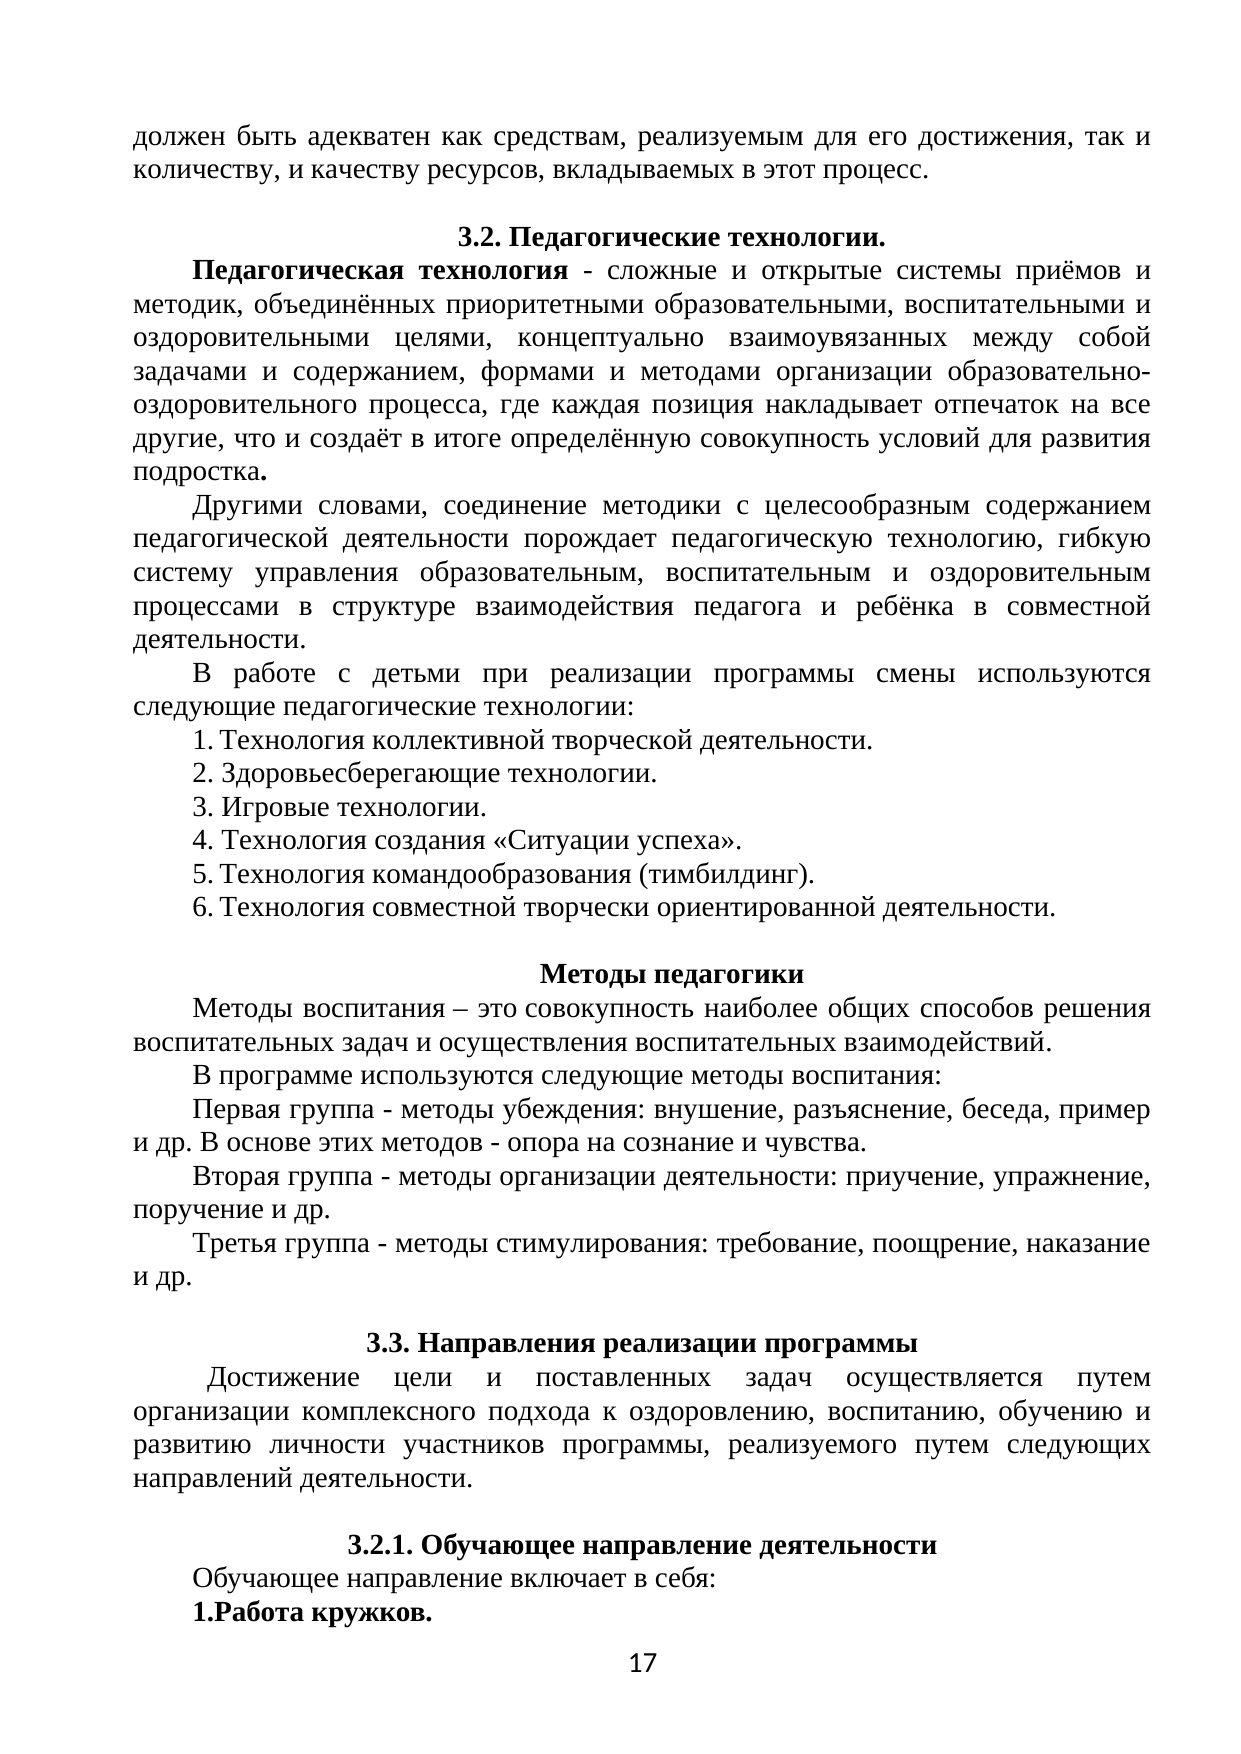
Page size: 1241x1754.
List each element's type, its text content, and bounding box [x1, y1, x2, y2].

text 4. Технология создания «Ситуации успеха». [133, 822, 1152, 856]
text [133, 118, 1152, 185]
text 1. Технология коллективной творческой деятельности. [133, 722, 1152, 755]
text Другими словами, соединение методики с целесообразным содержанием педагогической деятельности порождает педагогическую технологию, гибкую систему управления образовательным, воспитательным и оздоровительным процессами в структуре взаимодействия педагога и ребёнка в совместной деятельности. [133, 487, 1152, 655]
text Методы воспитания – это совокупность наиболее общих способов решения воспитательных задач и осуществления воспитательных взаимодействий. [133, 990, 1152, 1057]
text Первая группа - методы убеждения: внушение, разъяснение, беседа, пример и др. В основе этих методов - опора на сознание и чувства. [133, 1091, 1152, 1158]
text 3.2.1. Обучающее направление деятельности [133, 1527, 1152, 1560]
text Третья группа - методы стимулирования: требование, поощрение, наказание и др. [133, 1225, 1152, 1292]
text 3.3. Направления реализации программы [133, 1326, 1152, 1359]
text Педагогическая технология - сложные и открытые системы приёмов и методик, объединённых приоритетными образовательными, воспитательными и оздоровительными целями, концептуально взаимоувязанных между собой задачами и содержанием, формами и методами организации образовательно-оздоровительного процесса, где каждая позиция накладывает отпечаток на все другие, что и создаёт в итоге определённую совокупность условий для развития подростка. [133, 252, 1152, 487]
text Достижение цели и поставленных задач осуществляется путем организации комплексного подхода к оздоровлению, воспитанию, обучению и развитию личности участников программы, реализуемого путем следующих направлений деятельности. [133, 1359, 1152, 1493]
text В программе используются следующие методы воспитания: [133, 1057, 1152, 1091]
text 3. Игровые технологии. [133, 789, 1152, 822]
text 6. Технология совместной творчески ориентированной деятельности. [133, 889, 1152, 923]
text Вторая группа - методы организации деятельности: приучение, упражнение, поручение и др. [133, 1158, 1152, 1225]
text Обучающее направление включает в себя: [133, 1560, 1167, 1594]
text 5. Технология командообразования (тимбилдинг). [133, 856, 1152, 889]
text Методы педагогики [133, 957, 1152, 990]
text 3.2. Педагогические технологии. [133, 219, 1152, 252]
text 1.Работа кружков. [133, 1594, 1152, 1627]
text В работе с детьми при реализации программы смены используются следующие педагогические технологии: [133, 655, 1152, 722]
text 2. Здоровьесберегающие технологии. [133, 755, 1152, 789]
